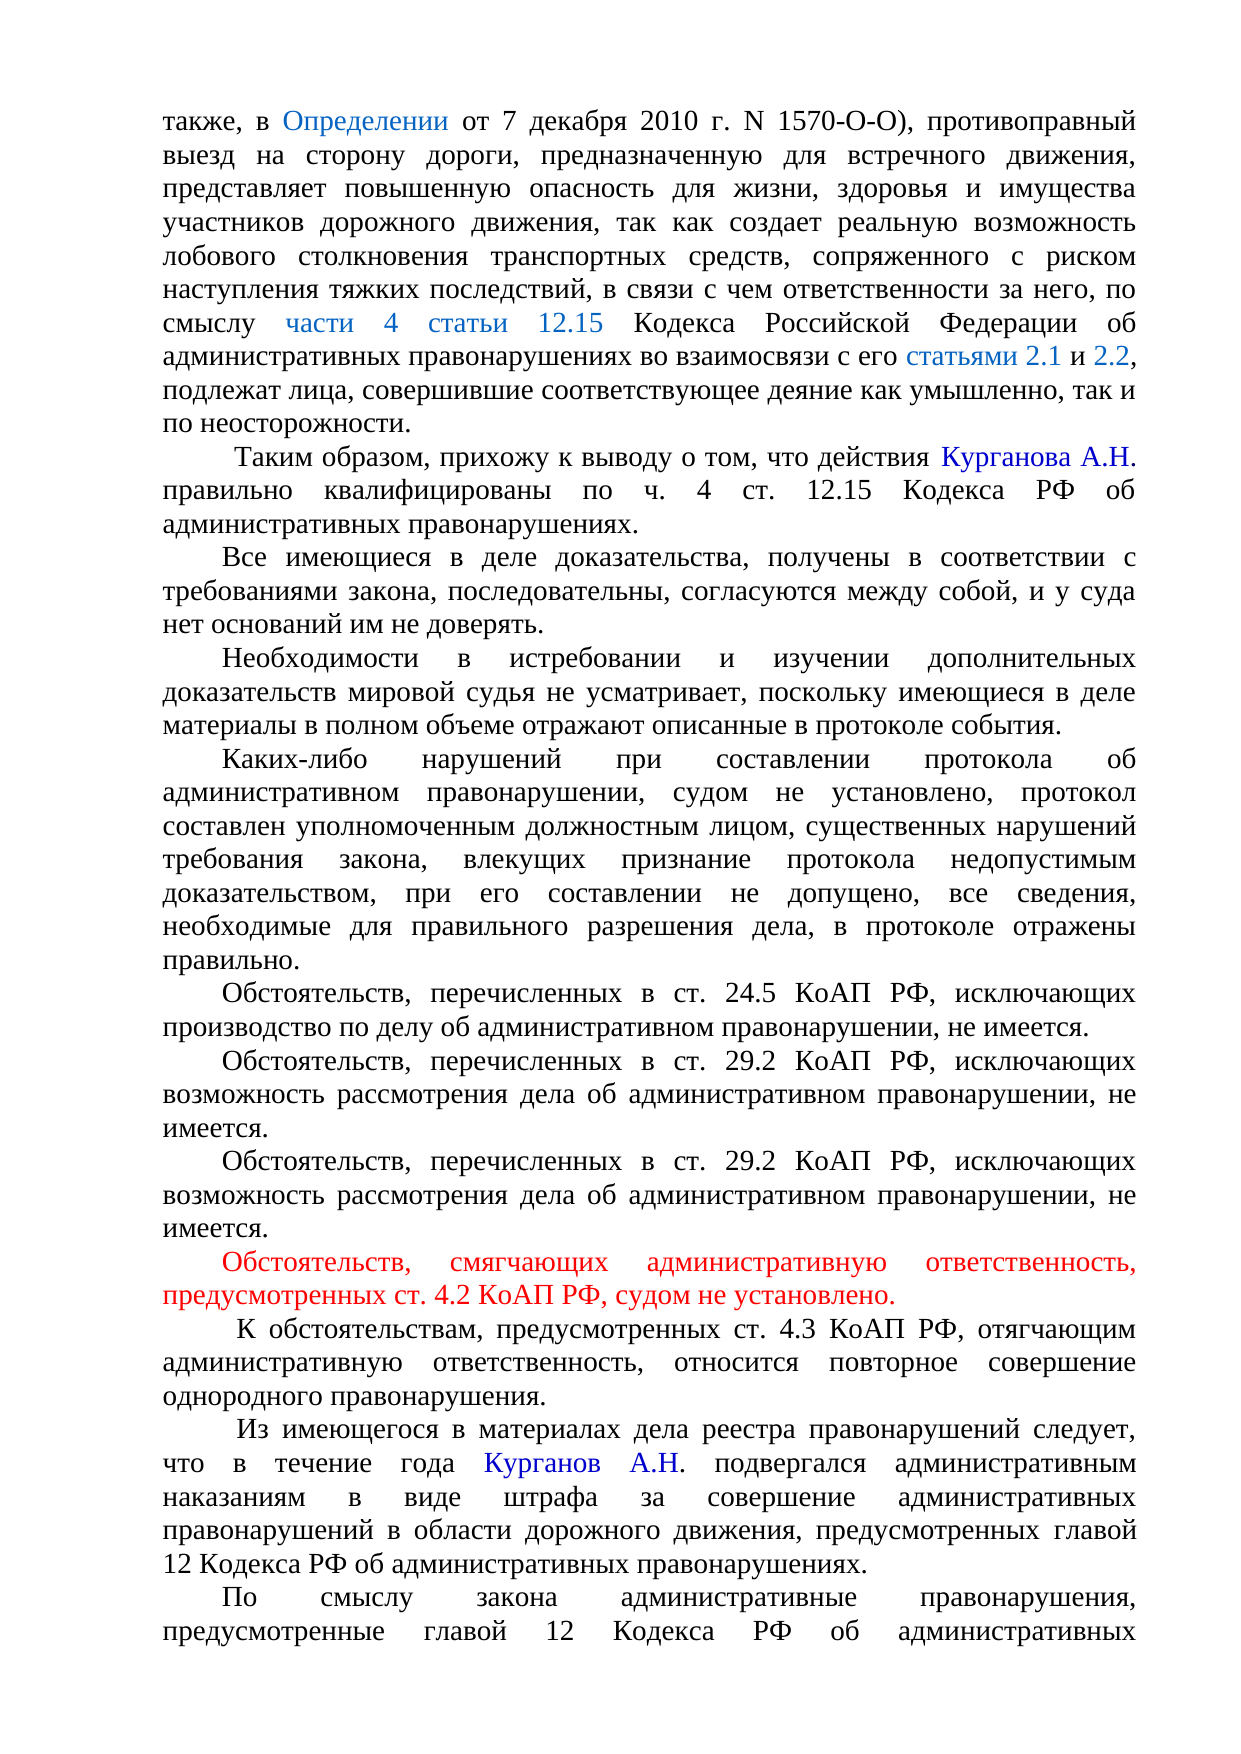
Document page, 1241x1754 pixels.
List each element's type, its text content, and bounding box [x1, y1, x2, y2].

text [162, 103, 1137, 439]
text Все имеющиеся в деле доказательства, получены в соответствии с требованиями закона, последовательны, согласуются между собой, и у суда нет оснований им не доверять. [162, 539, 1137, 640]
text Таким образом, прихожу к выводу о том, что действия Курганова А.Н. правильно квалифицированы по ч. 4 ст. 12.15 Кодекса РФ об административных правонарушениях. [162, 439, 1137, 539]
text Обстоятельств, перечисленных в ст. 29.2 КоАП РФ, исключающих возможность рассмотрения дела об административном правонарушении, не имеется. [162, 1043, 1137, 1143]
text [162, 1579, 1137, 1646]
text Обстоятельств, перечисленных в ст. 29.2 КоАП РФ, исключающих возможность рассмотрения дела об административном правонарушении, не имеется. [162, 1143, 1137, 1244]
text Каких-либо нарушений при составлении протокола об административном правонарушении, судом не установлено, протокол составлен уполномоченным должностным лицом, существенных нарушений требования закона, влекущих признание протокола недопустимым доказательством, при его составлении не допущено, все сведения, необходимые для правильного разрешения дела, в протоколе отражены правильно. [162, 741, 1137, 976]
text К обстоятельствам, предусмотренных ст. 4.3 КоАП РФ, отягчающим административную ответственность, относится повторное совершение однородного правонарушения. [162, 1311, 1137, 1412]
text Из имеющегося в материалах дела реестра правонарушений следует, что в течение года Курганов А.Н. подвергался административным наказаниям в виде штрафа за совершение административных правонарушений в области дорожного движения, предусмотренных главой 12 Кодекса РФ об административных правонарушениях. [162, 1412, 1137, 1579]
text Обстоятельств, перечисленных в ст. 24.5 КоАП РФ, исключающих производство по делу об административном правонарушении, не имеется. [162, 976, 1137, 1043]
text Обстоятельств, смягчающих административную ответственность, предусмотренных ст. 4.2 КоАП РФ, судом не установлено. [162, 1244, 1137, 1311]
text Необходимости в истребовании и изучении дополнительных доказательств мировой судья не усматривает, поскольку имеющиеся в деле материалы в полном объеме отражают описанные в протоколе события. [162, 640, 1137, 741]
